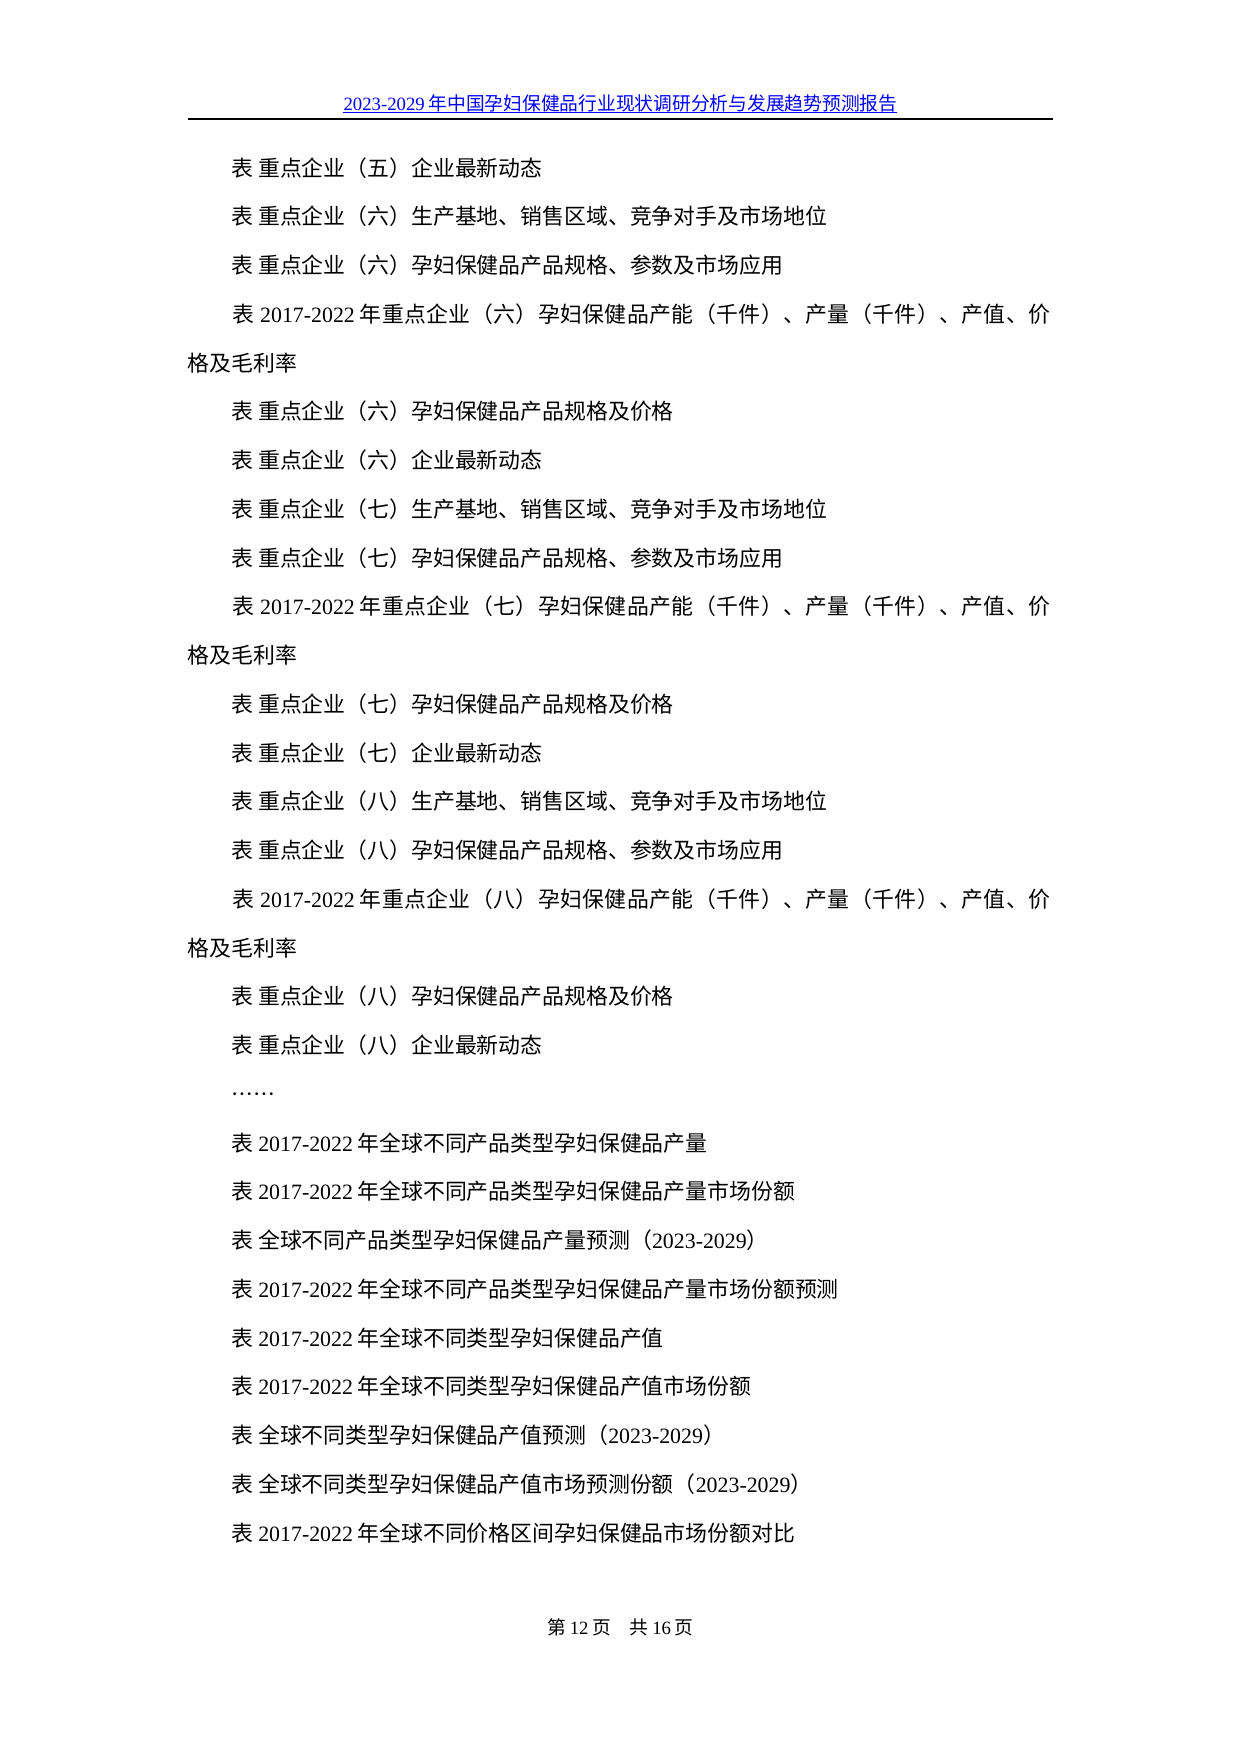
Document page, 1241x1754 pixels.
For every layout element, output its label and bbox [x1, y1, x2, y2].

text [187, 150, 1053, 1548]
